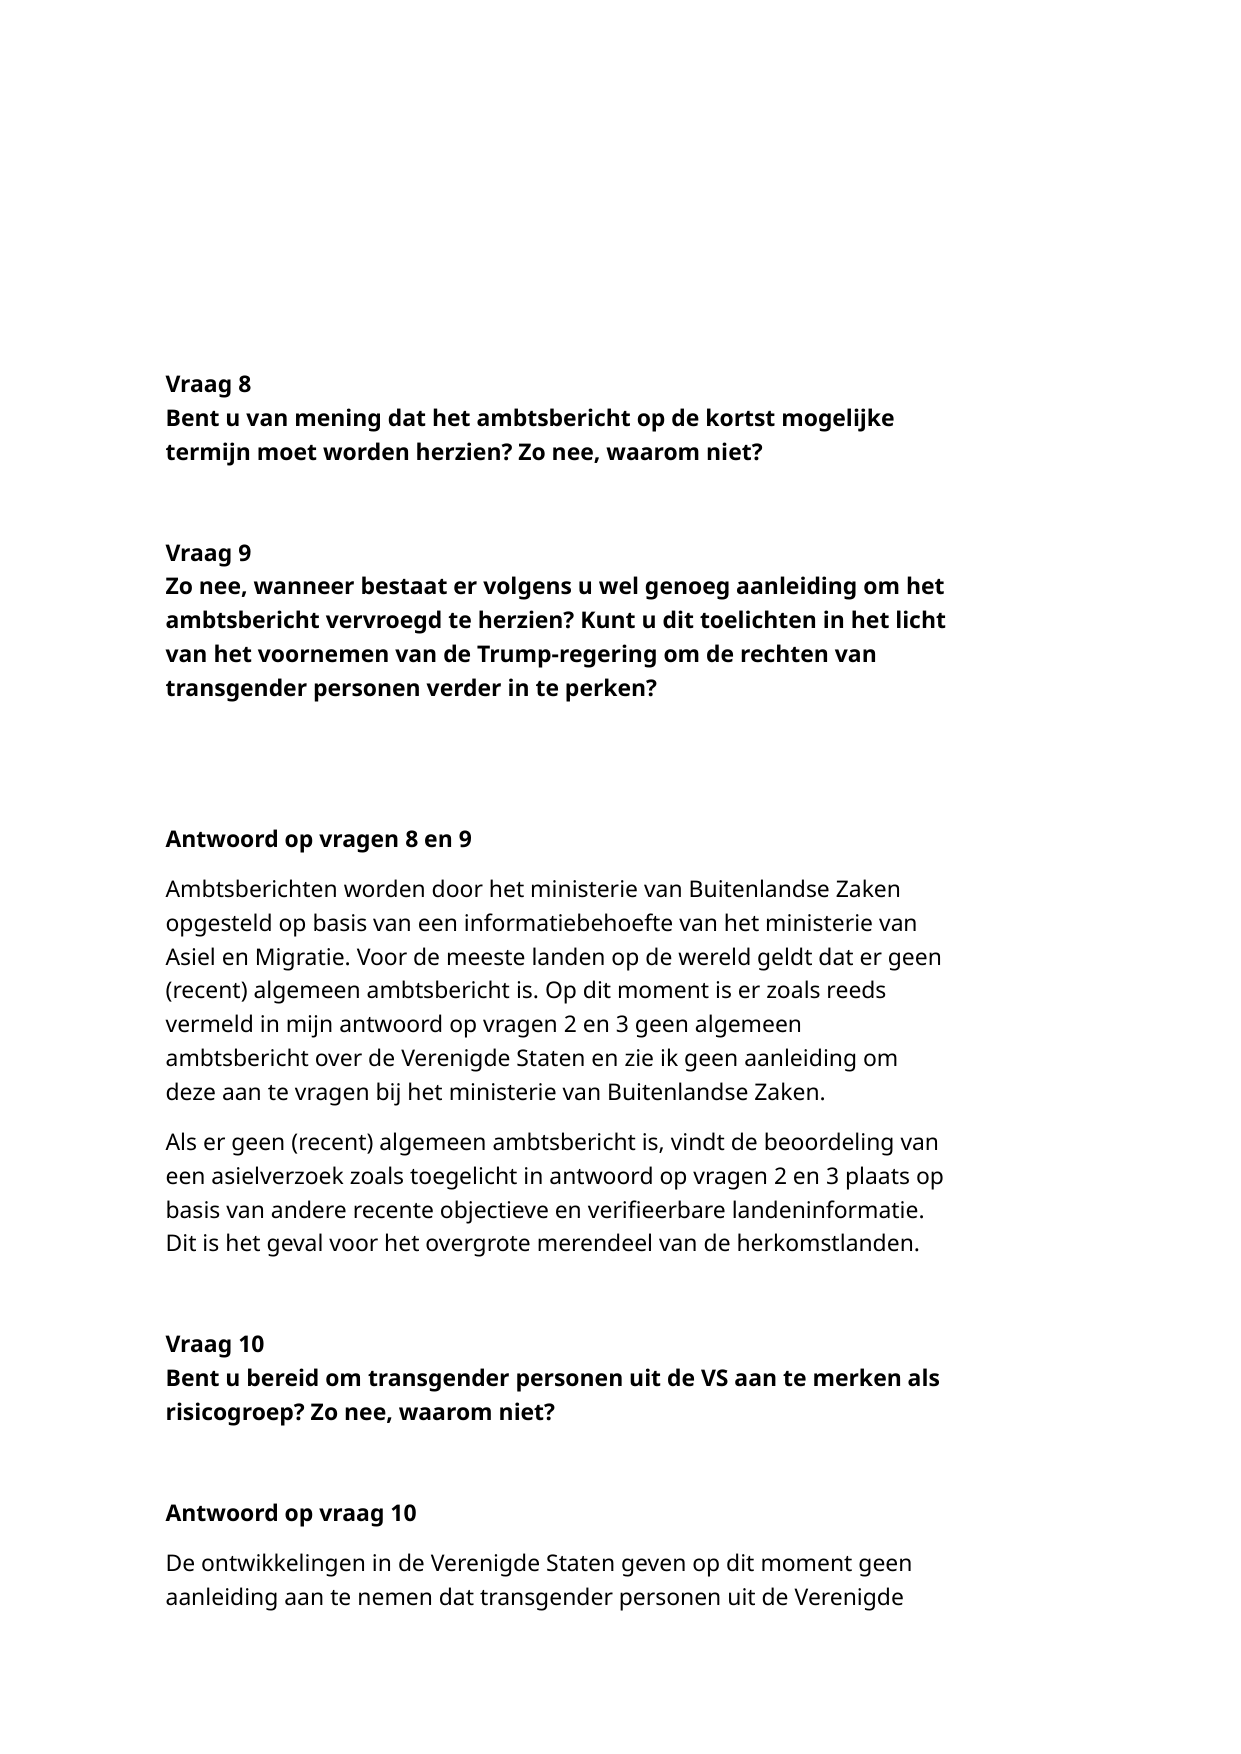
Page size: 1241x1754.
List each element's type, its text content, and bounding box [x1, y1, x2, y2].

text Vraag 8 Bent u van mening dat het ambtsbericht op de kortst mogelijke termijn moet worden herzien? Zo nee, waarom niet? [165, 368, 951, 467]
text Vraag 9 Zo nee, wanneer bestaat er volgens u wel genoeg aanleiding om het ambtsbericht vervroegd te herzien? Kunt u dit toelichten in het licht van het voornemen van de Trump-regering om de rechten van transgender personen verder in te perken? [165, 536, 951, 703]
text Als er geen (recent) algemeen ambtsbericht is, vindt de beoordeling van een asielverzoek zoals toegelicht in antwoord op vragen 2 en 3 plaats op basis van andere recente objectieve en verifieerbare landeninformatie. Dit is het geval voor het overgrote merendeel van de herkomstlanden. [165, 1126, 951, 1258]
text Ambtsberichten worden door het ministerie van Buitenlandse Zaken opgesteld op basis van een informatiebehoefte van het ministerie van Asiel en Migratie. Voor de meeste landen op de wereld geldt dat er geen (recent) algemeen ambtsbericht is. Op dit moment is er zoals reeds vermeld in mijn antwoord op vragen 2 en 3 geen algemeen ambtsbericht over de Verenigde Staten en zie ik geen aanleiding om deze aan te vragen bij het ministerie van Buitenlandse Zaken. [165, 873, 951, 1107]
text Antwoord op vraag 10 [165, 1496, 951, 1528]
text Vraag 10 Bent u bereid om transgender personen uit de VS aan te merken als risicogroep? Zo nee, waarom niet? [165, 1328, 951, 1427]
text Antwoord op vragen 8 en 9 [165, 823, 951, 854]
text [165, 1547, 951, 1612]
